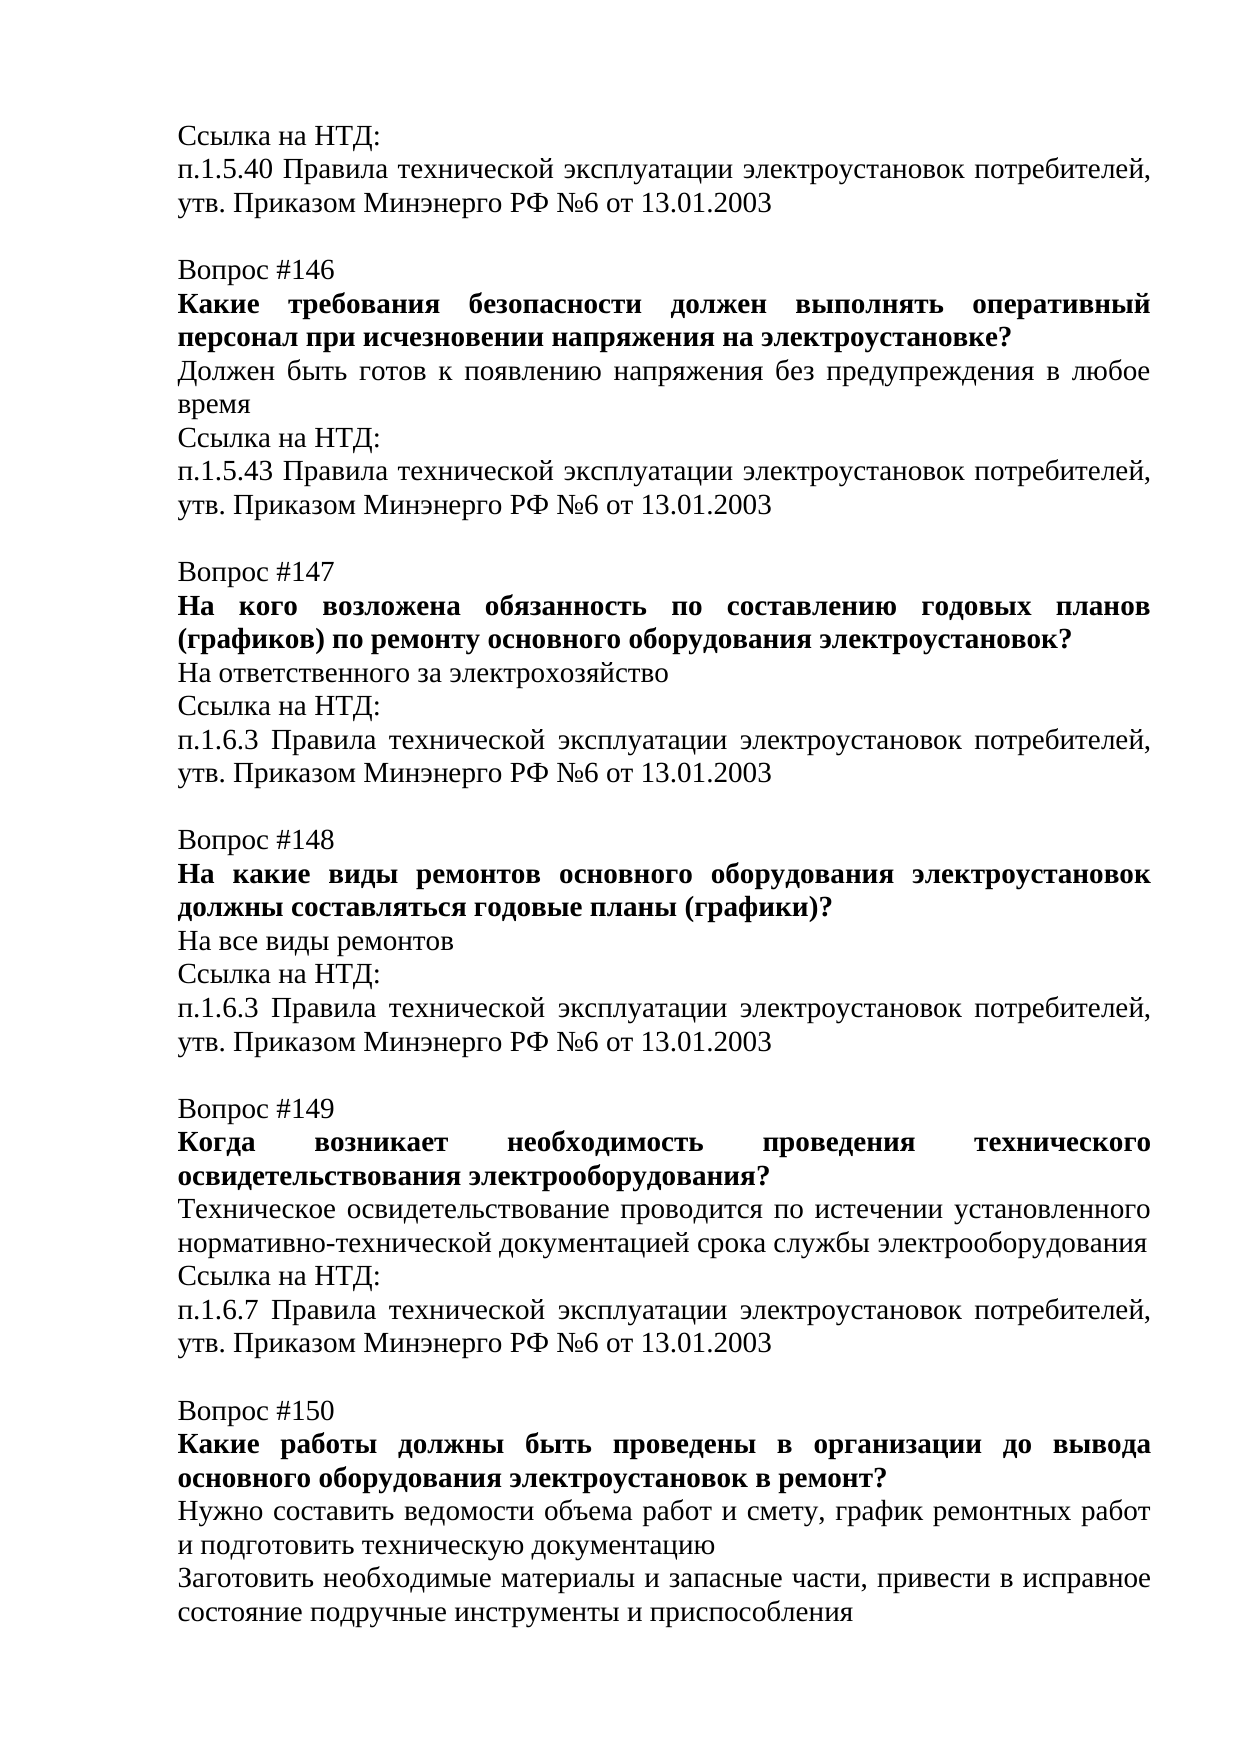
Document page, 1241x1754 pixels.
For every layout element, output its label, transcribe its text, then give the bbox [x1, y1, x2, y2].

text Какие работы должны быть проведены в организации до вывода основного оборудования электроустановок в ремонт? [177, 1426, 1152, 1493]
text п.1.6.3 Правила технической эксплуатации электроустановок потребителей, утв. Приказом Минэнерго РФ №6 от 13.01.2003 [177, 722, 1152, 789]
text Ссылка на НТД: [177, 688, 1152, 722]
text Заготовить необходимые материалы и запасные части, привести в исправное состояние подручные инструменты и приспособления [177, 1560, 1152, 1627]
text На все виды ремонтов [177, 923, 1152, 957]
text Ссылка на НТД: [177, 118, 1152, 152]
text п.1.5.43 Правила технической эксплуатации электроустановок потребителей, утв. Приказом Минэнерго РФ №6 от 13.01.2003 [177, 453, 1152, 521]
text п.1.6.7 Правила технической эксплуатации электроустановок потребителей, утв. Приказом Минэнерго РФ №6 от 13.01.2003 [177, 1292, 1152, 1359]
text Какие требования безопасности должен выполнять оперативный персонал при исчезновении напряжения на электроустановке? [177, 286, 1152, 353]
text Ссылка на НТД: [177, 420, 1152, 453]
text Вопрос #148 [177, 822, 1152, 856]
text п.1.6.3 Правила технической эксплуатации электроустановок потребителей, утв. Приказом Минэнерго РФ №6 от 13.01.2003 [177, 990, 1152, 1057]
text Техническое освидетельствование проводится по истечении установленного нормативно-технической документацией срока службы электрооборудования [177, 1191, 1152, 1258]
text Вопрос #150 [177, 1393, 1152, 1426]
text На ответственного за электрохозяйство [177, 655, 1152, 688]
text Вопрос #149 [177, 1091, 1152, 1124]
text На какие виды ремонтов основного оборудования электроустановок должны составляться годовые планы (графики)? [177, 856, 1152, 923]
text Ссылка на НТД: [177, 957, 1152, 990]
text Нужно составить ведомости объема работ и смету, график ремонтных работ и подготовить техническую документацию [177, 1493, 1152, 1560]
text Когда возникает необходимость проведения технического освидетельствования электрооборудования? [177, 1124, 1152, 1191]
text Вопрос #147 [177, 554, 1152, 588]
text Ссылка на НТД: [177, 1258, 1152, 1292]
text Вопрос #146 [177, 252, 1152, 286]
text На кого возложена обязанность по составлению годовых планов (графиков) по ремонту основного оборудования электроустановок? [177, 588, 1152, 655]
text п.1.5.40 Правила технической эксплуатации электроустановок потребителей, утв. Приказом Минэнерго РФ №6 от 13.01.2003 [177, 152, 1152, 219]
text Должен быть готов к появлению напряжения без предупреждения в любое время [177, 353, 1152, 420]
